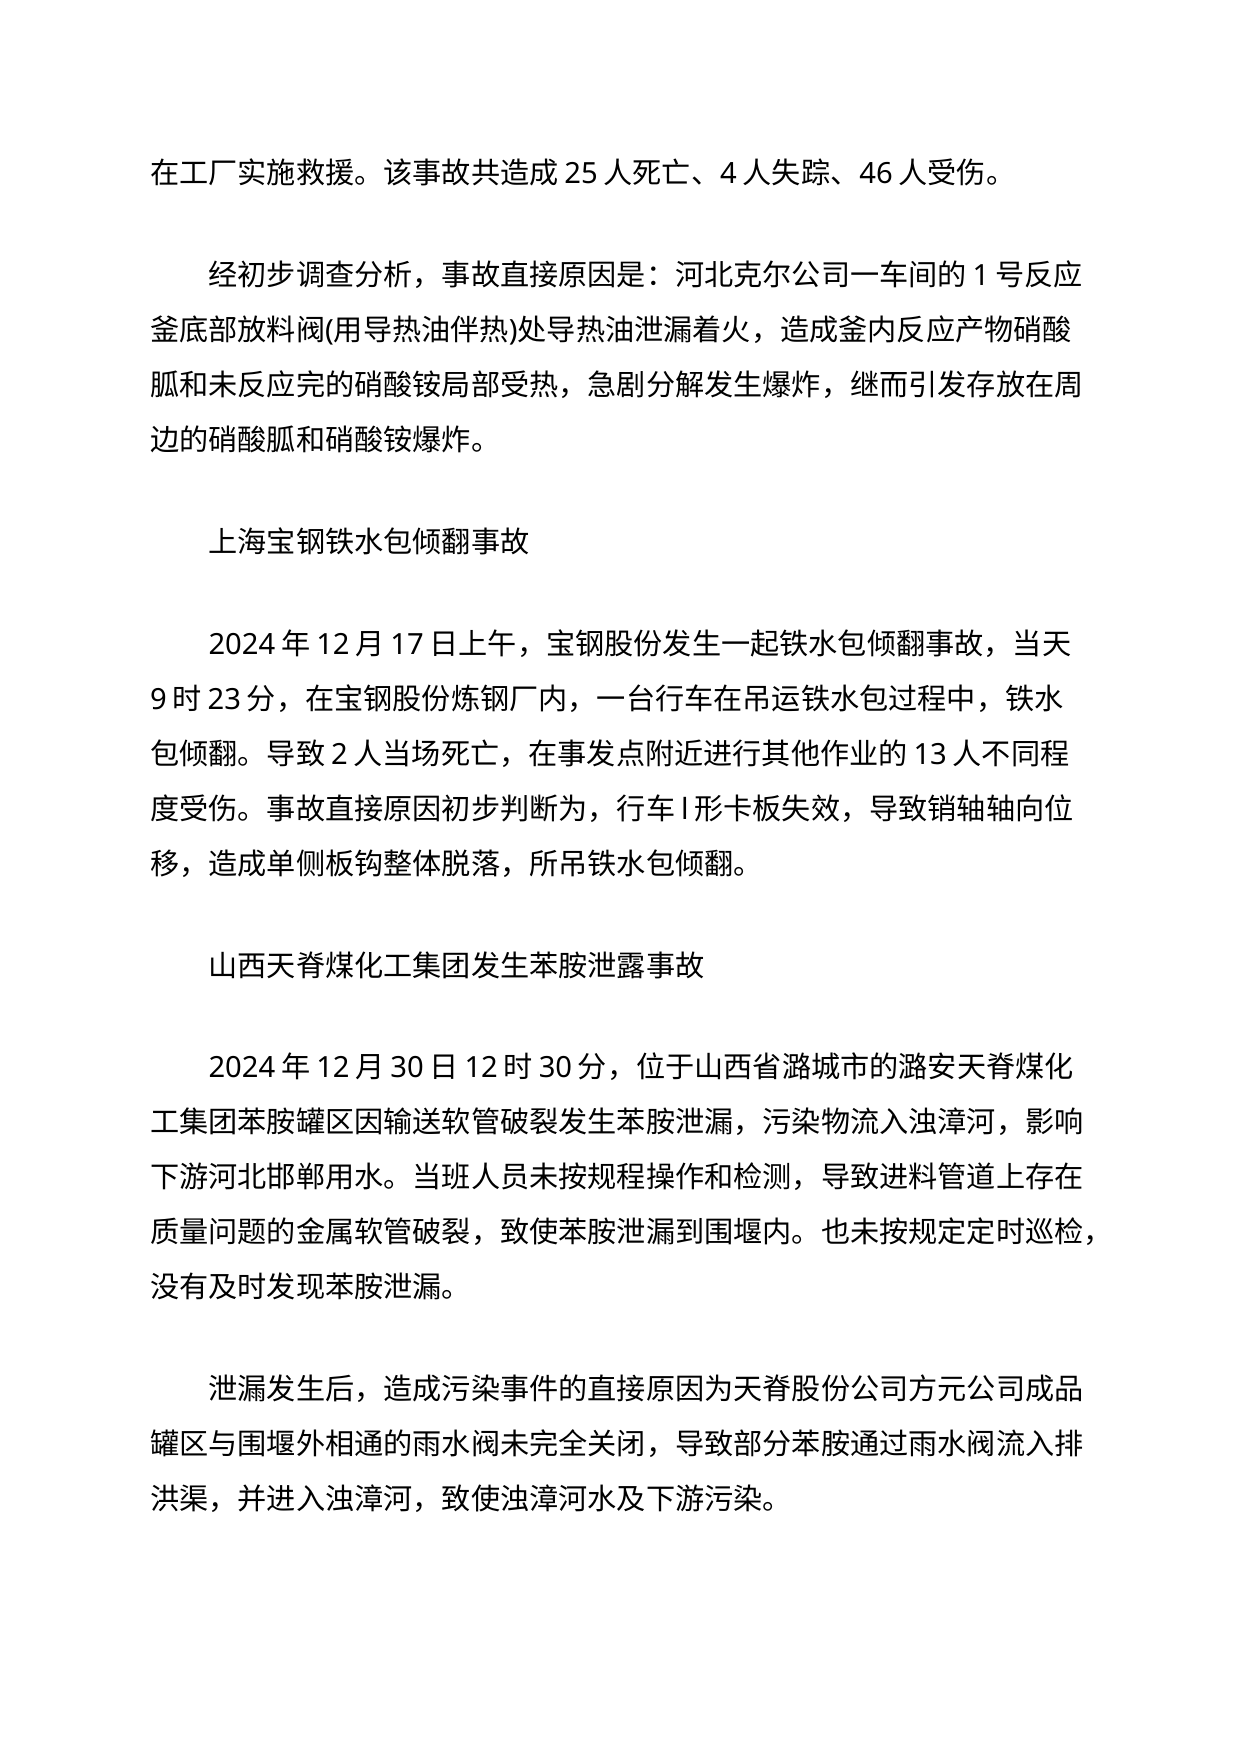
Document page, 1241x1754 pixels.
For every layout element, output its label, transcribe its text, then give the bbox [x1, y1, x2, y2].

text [150, 150, 1090, 192]
text 泄漏发生后，造成污染事件的直接原因为天脊股份公司方元公司成品罐区与围堰外相通的雨水阀未完全关闭，导致部分苯胺通过雨水阀流入排洪渠，并进入浊漳河，致使浊漳河水及下游污染。 [150, 1365, 1090, 1517]
text 2024年12月17日上午，宝钢股份发生一起铁水包倾翻事故，当天9时23分，在宝钢股份炼钢厂内，一台行车在吊运铁水包过程中，铁水包倾翻。导致2人当场死亡，在事发点附近进行其他作业的13人不同程度受伤。事故直接原因初步判断为，行车l形卡板失效，导致销轴轴向位移，造成单侧板钩整体脱落，所吊铁水包倾翻。 [150, 620, 1090, 883]
text 山西天脊煤化工集团发生苯胺泄露事故 [150, 942, 1090, 984]
text 上海宝钢铁水包倾翻事故 [150, 519, 1090, 561]
text 2024年12月30日12时30分，位于山西省潞城市的潞安天脊煤化工集团苯胺罐区因输送软管破裂发生苯胺泄漏，污染物流入浊漳河，影响下游河北邯郸用水。当班人员未按规程操作和检测，导致进料管道上存在质量问题的金属软管破裂，致使苯胺泄漏到围堰内。也未按规定定时巡检，没有及时发现苯胺泄漏。 [150, 1044, 1090, 1306]
text 经初步调查分析，事故直接原因是：河北克尔公司一车间的1号反应釜底部放料阀(用导热油伴热)处导热油泄漏着火，造成釜内反应产物硝酸胍和未反应完的硝酸铵局部受热，急剧分解发生爆炸，继而引发存放在周边的硝酸胍和硝酸铵爆炸。 [150, 252, 1090, 459]
